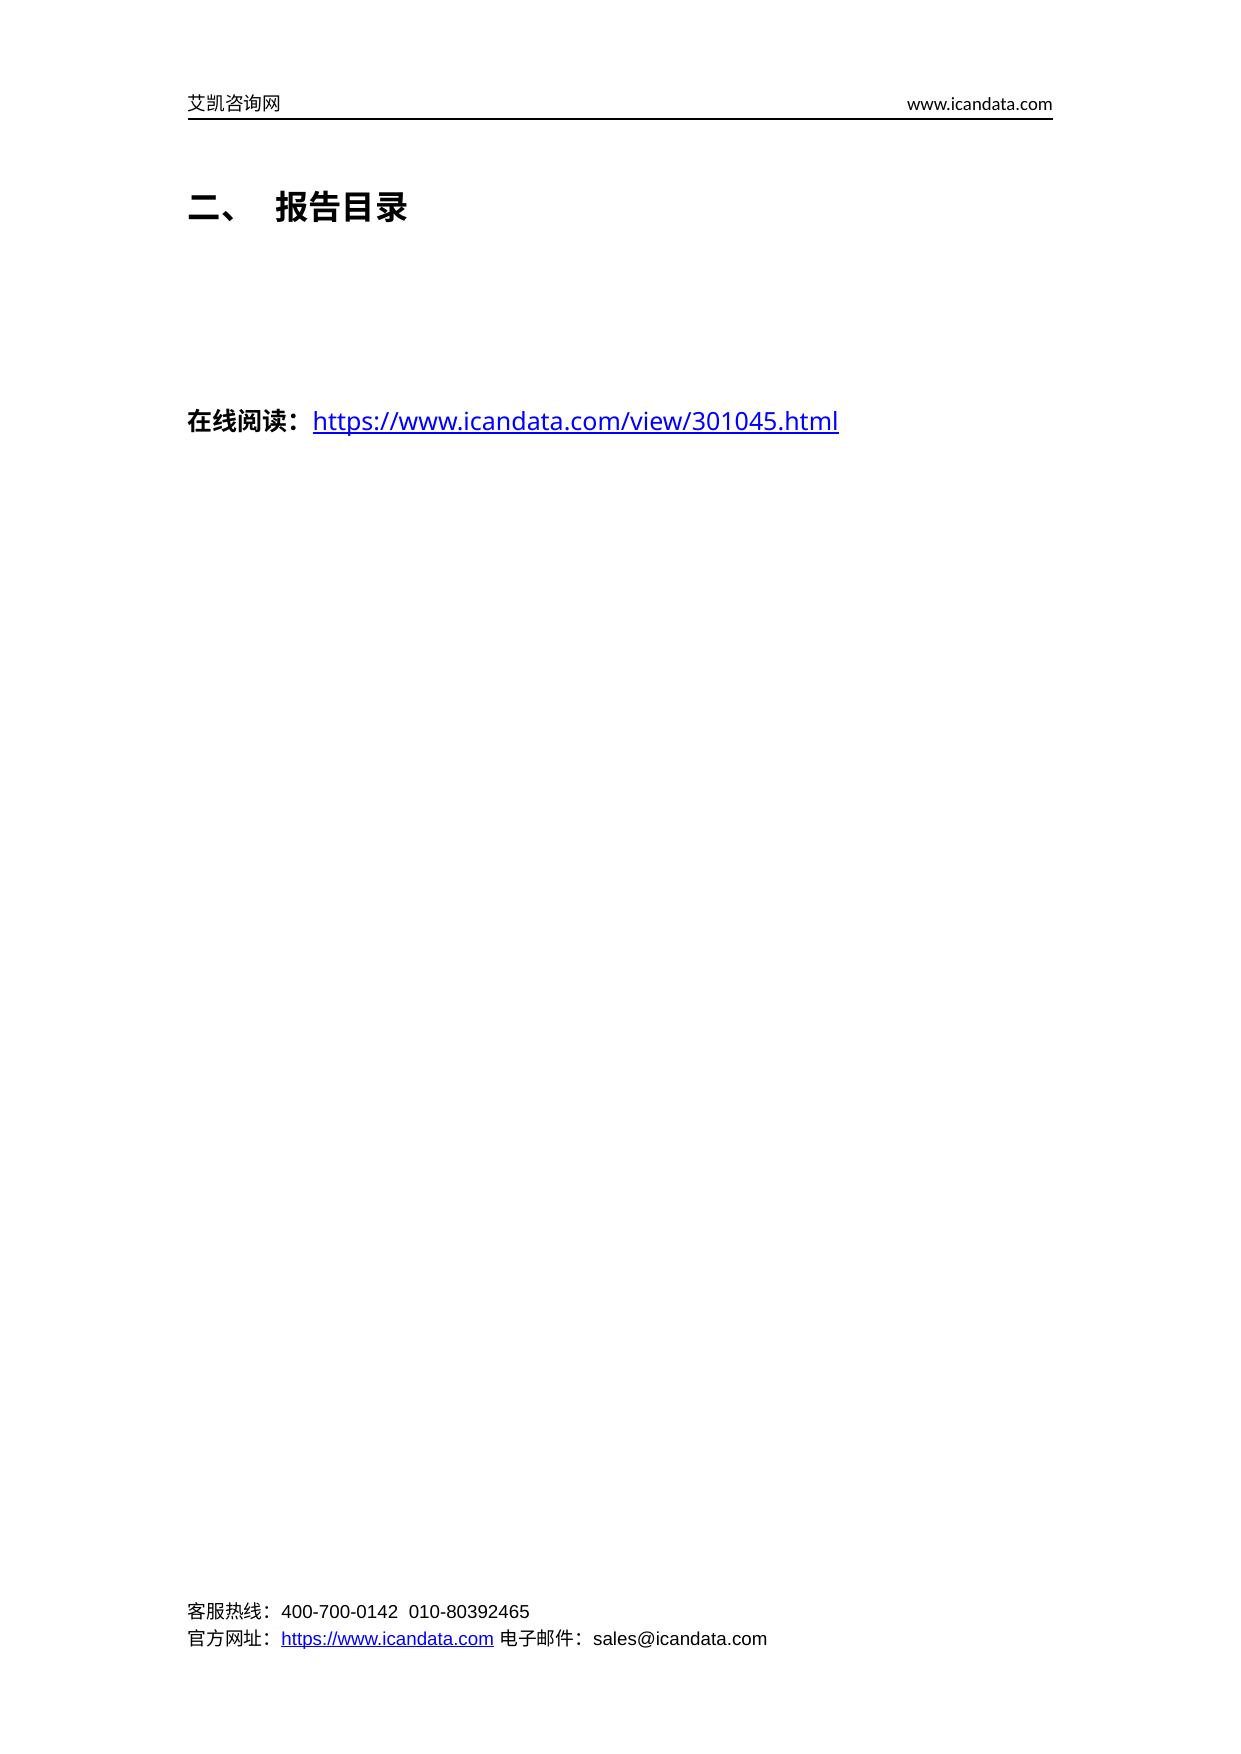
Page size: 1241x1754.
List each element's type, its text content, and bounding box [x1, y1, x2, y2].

subtitle 报告目录 [187, 172, 1053, 237]
text 在线阅读：https://www.icandata.com/view/301045.html [187, 387, 1053, 452]
